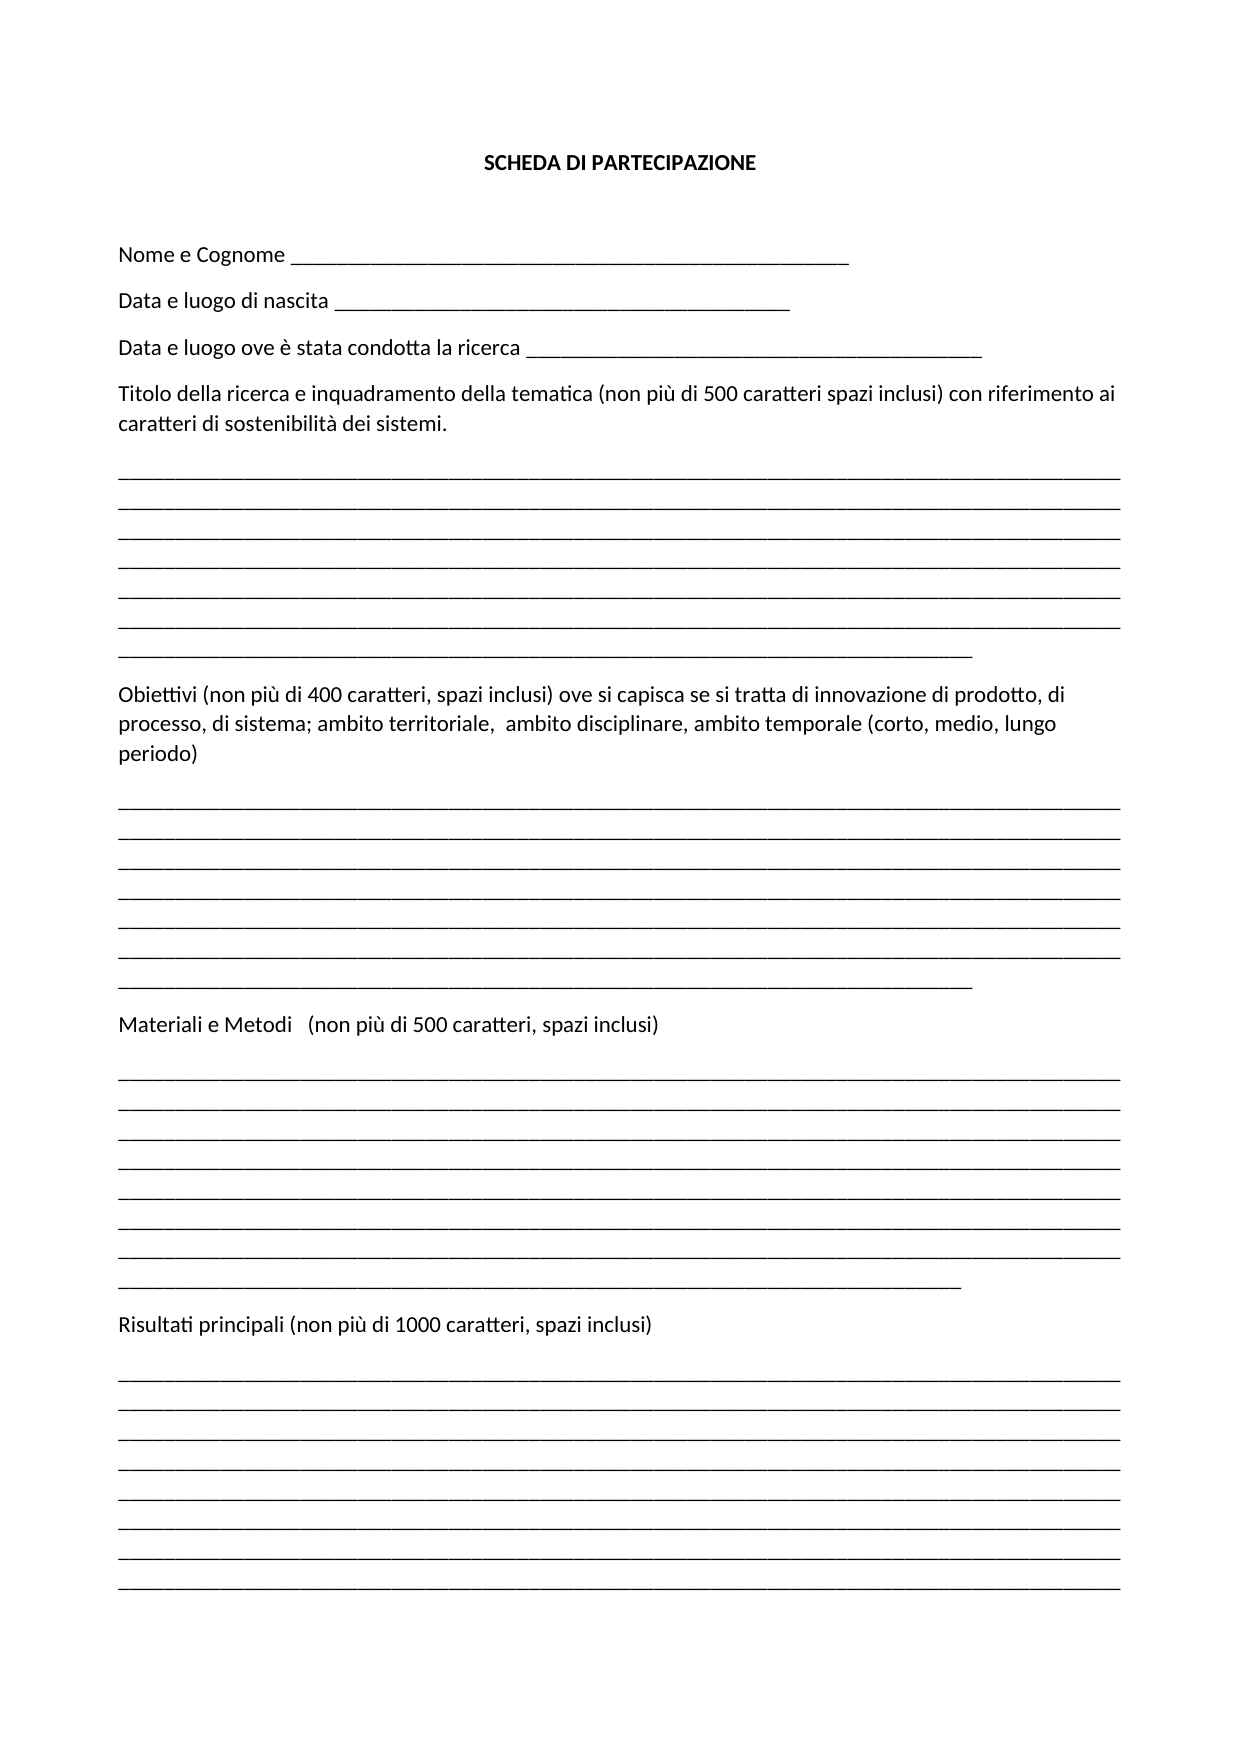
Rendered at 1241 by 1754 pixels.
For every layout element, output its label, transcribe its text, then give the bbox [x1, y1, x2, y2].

text SCHEDA DI PARTECIPAZIONE [118, 148, 1122, 176]
